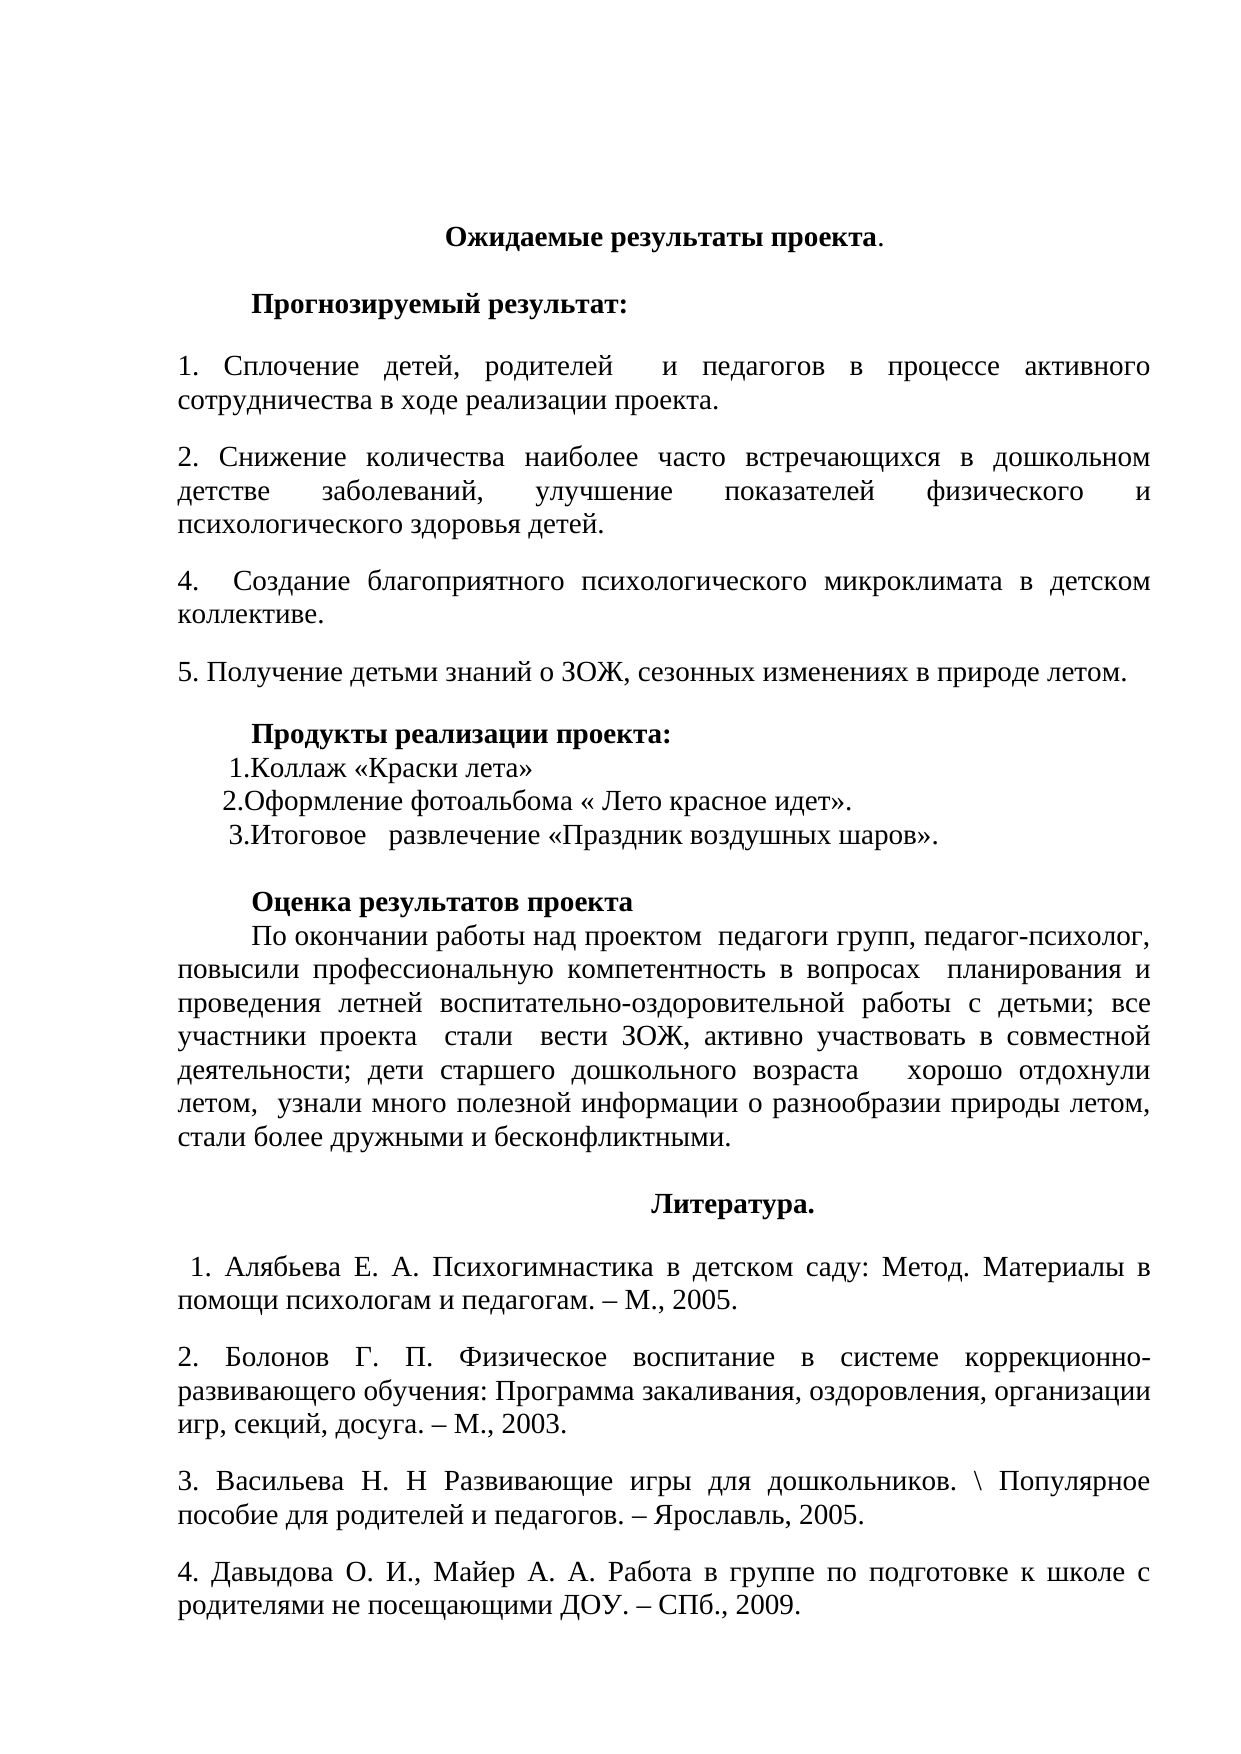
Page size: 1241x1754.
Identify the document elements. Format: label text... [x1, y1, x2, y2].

text 2. Снижение количества наиболее часто встречающихся в дошкольном детстве заболеваний, улучшение показателей физического и психологического здоровья детей. [177, 439, 1152, 540]
text 4. Создание благоприятного психологического микроклимата в детском коллективе. [177, 563, 1152, 630]
text 2.Оформление фотоальбома « Лето красное идет». [215, 783, 1152, 817]
text 4. Давыдова О. И., Майер А. А. Работа в группе по подготовке к школе с родителями не посещающими ДОУ. – СПб., 2009. [177, 1554, 1152, 1621]
text 1.Коллаж «Краски лета» [177, 750, 1152, 783]
text 1. Алябьева Е. А. Психогимнастика в детском саду: Метод. Материалы в помощи психологам и педагогам. – М., 2005. [177, 1249, 1152, 1316]
text 2. Болонов Г. П. Физическое воспитание в системе коррекционно-развивающего обучения: Программа закаливания, оздоровления, организации игр, секций, досуга. – М., 2003. [177, 1339, 1152, 1440]
text Литература. [177, 1186, 1152, 1219]
text По окончании работы над проектом педагоги групп, педагог-психолог, повысили профессиональную компетентность в вопросах планирования и проведения летней воспитательно-оздоровительной работы с детьми; все участники проекта стали вести ЗОЖ, активно участвовать в совместной деятельности; дети старшего дошкольного возраста хорошо отдохнули летом, узнали много полезной информации о разнообразии природы летом, стали более дружными и бесконфликтными. [177, 918, 1152, 1152]
text 3. Васильева Н. Н Развивающие игры для дошкольников. \ Популярное пособие для родителей и педагогов. – Ярославль, 2005. [177, 1463, 1152, 1530]
text 5. Получение детьми знаний о ЗОЖ, сезонных изменениях в природе летом. [177, 654, 1152, 687]
text Ожидаемые результаты проекта. [177, 219, 1152, 252]
text Прогнозируемый результат: [177, 286, 1152, 319]
text Оценка результатов проекта [177, 884, 1152, 918]
text 1. Сплочение детей, родителей и педагогов в процессе активного сотрудничества в ходе реализации проекта. [177, 348, 1152, 416]
text 3.Итоговое развлечение «Праздник воздушных шаров». [177, 817, 1152, 851]
text Продукты реализации проекта: [177, 716, 1152, 750]
